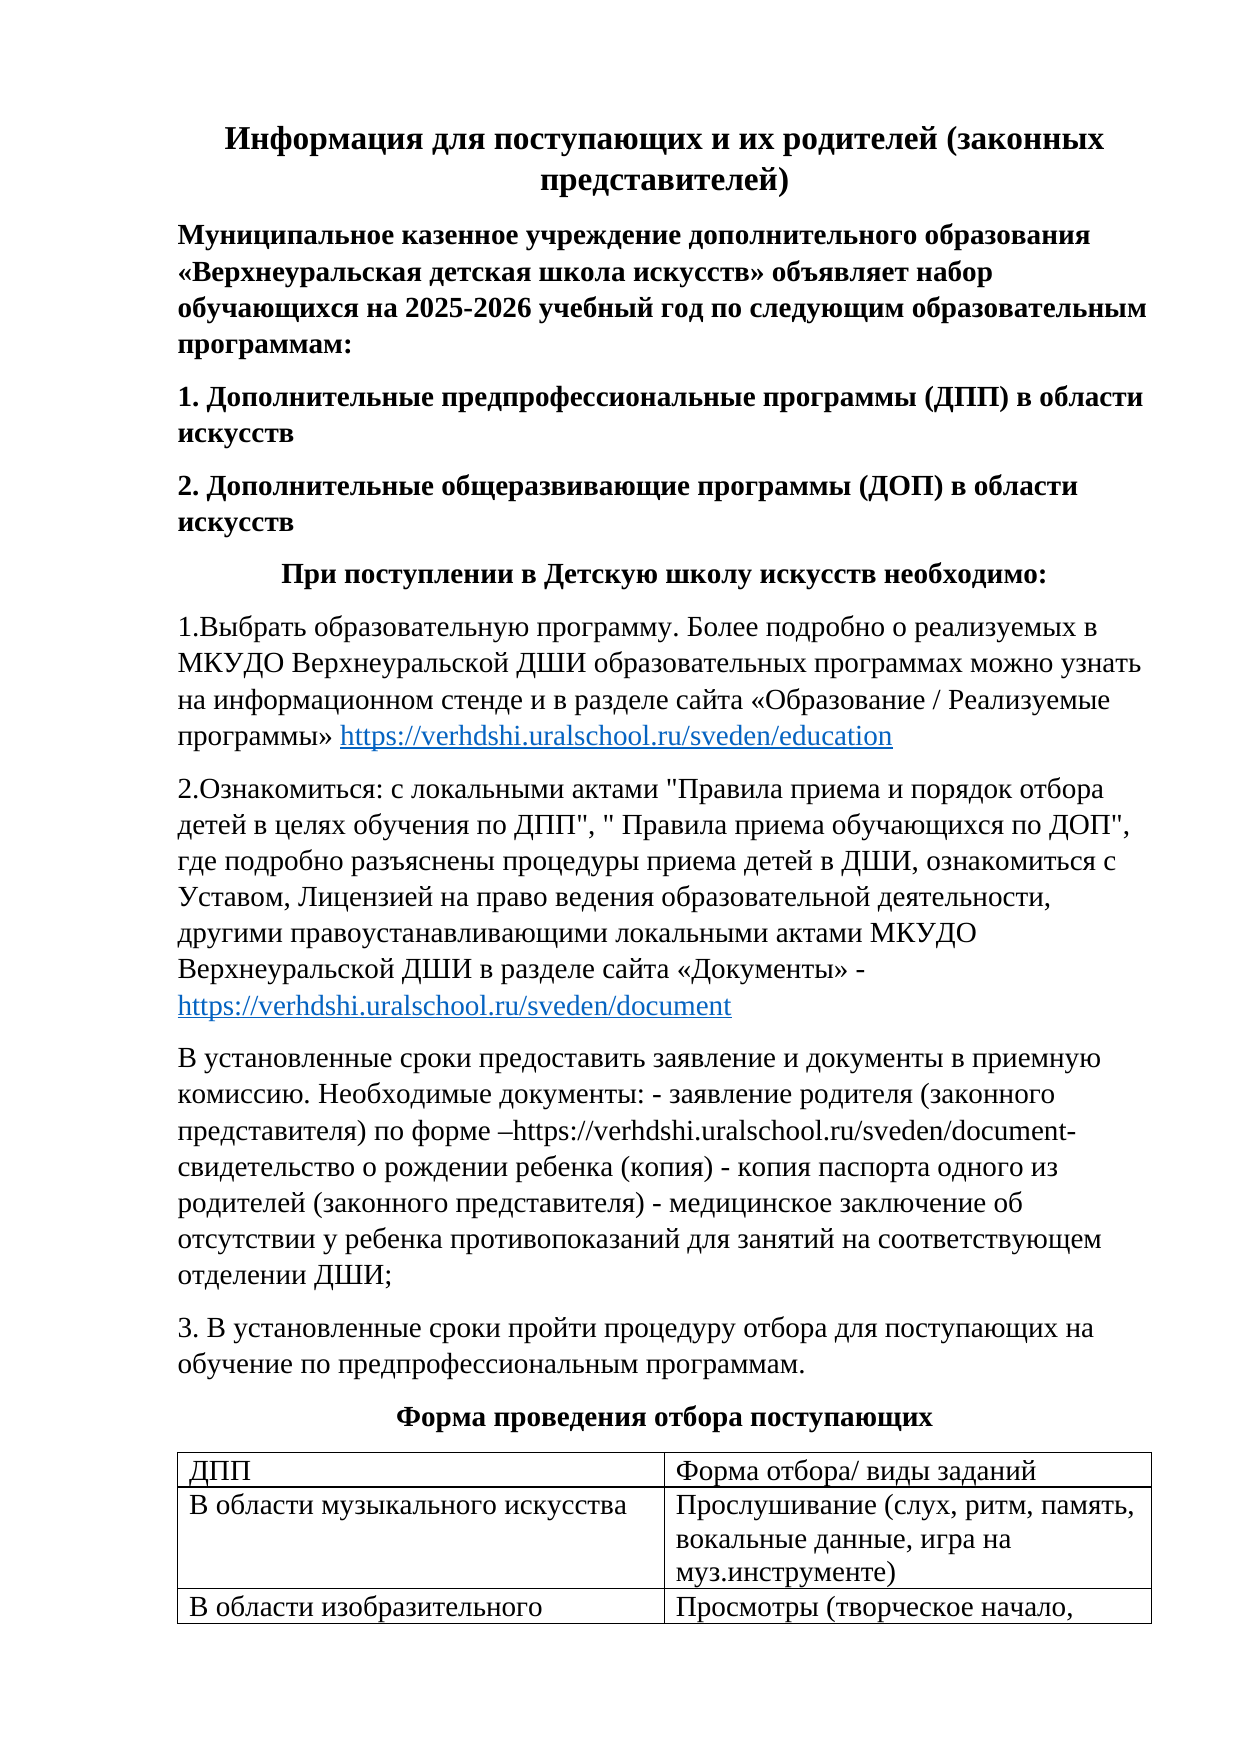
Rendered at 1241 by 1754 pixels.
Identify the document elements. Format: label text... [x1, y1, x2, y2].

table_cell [665, 1589, 1151, 1623]
table_header Форма отбора/ виды заданий [665, 1453, 1151, 1486]
text 2.Ознакомиться: с локальными актами "Правила приема и порядок отбора детей в целях обучения по ДПП", " Правила приема обучающихся по ДОП", где подробно разъяснены процедуры приема детей в ДШИ, ознакомиться с Уставом, Лицензией на право ведения образовательной деятельности, другими правоустанавливающими локальными актами МКУДО Верхнеуральской ДШИ в разделе сайта «Документы» - https://verhdshi.uralschool.ru/sveden/document [177, 771, 1152, 1021]
table_header ДПП [178, 1453, 664, 1486]
text 1. Дополнительные предпрофессиональные программы (ДПП) в области искусств [177, 379, 1152, 448]
text 1.Выбрать образовательную программу. Более подробно о реализуемых в МКУДО Верхнеуральской ДШИ образовательных программах можно узнать на информационном стенде и в разделе сайта «Образование / Реализуемые программы» https://verhdshi.uralschool.ru/sveden/education [177, 609, 1152, 751]
table_cell Прослушивание (слух, ритм, память, вокальные данные, игра на муз.инструменте) [665, 1488, 1151, 1588]
text Форма проведения отбора поступающих [177, 1399, 1152, 1433]
text Муниципальное казенное учреждение дополнительного образования «Верхнеуральская детская школа искусств» объявляет набор обучающихся на 2025-2026 учебный год по следующим образовательным программам: [177, 217, 1152, 359]
table_cell В области музыкального искусства [178, 1488, 664, 1588]
text 3. В установленные сроки пройти процедуру отбора для поступающих на обучение по предпрофессиональным программам. [177, 1310, 1152, 1380]
text При поступлении в Детскую школу искусств необходимо: [177, 557, 1152, 590]
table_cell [178, 1589, 664, 1623]
text 2. Дополнительные общеразвивающие программы (ДОП) в области искусств [177, 468, 1152, 537]
text В установленные сроки предоставить заявление и документы в приемную комиссию. Необходимые документы: - заявление родителя (законного представителя) по форме –https://verhdshi.uralschool.ru/sveden/document- свидетельство о рождении ребенка (копия) - копия паспорта одного из родителей (законного представителя) - медицинское заключение об отсутствии у ребенка противопоказаний для занятий на соответствующем отделении ДШИ; [177, 1040, 1152, 1291]
text Информация для поступающих и их родителей (законных представителей) [177, 118, 1152, 198]
